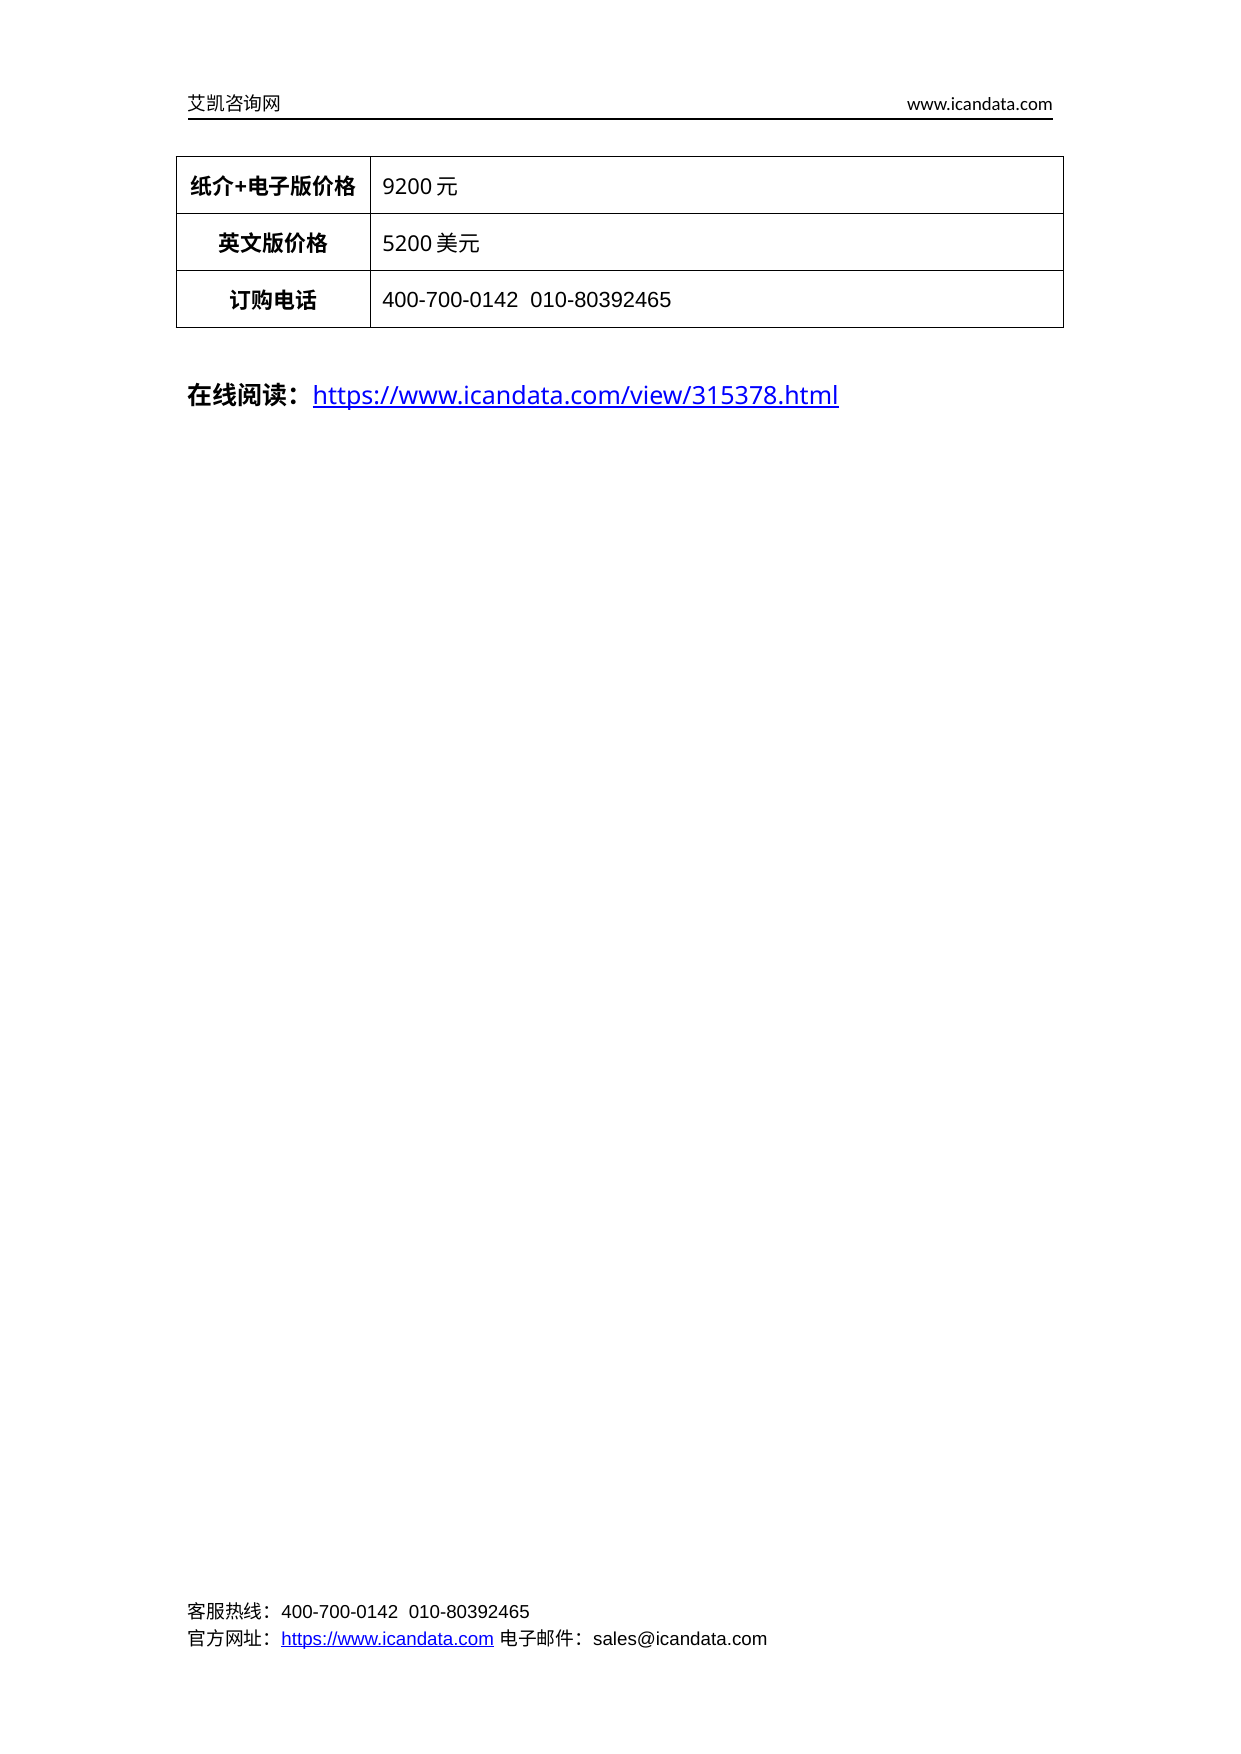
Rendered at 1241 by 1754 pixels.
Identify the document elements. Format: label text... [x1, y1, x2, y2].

table_cell 400-700-0142 010-80392465 [371, 271, 1063, 327]
table_cell 9200元 [371, 157, 1063, 213]
table_cell 订购电话 [177, 271, 370, 327]
text 在线阅读：https://www.icandata.com/view/315378.html [187, 361, 1053, 426]
table_cell 英文版价格 [177, 214, 370, 270]
table_cell 5200美元 [371, 214, 1063, 270]
table_cell 纸介+电子版价格 [177, 157, 370, 213]
